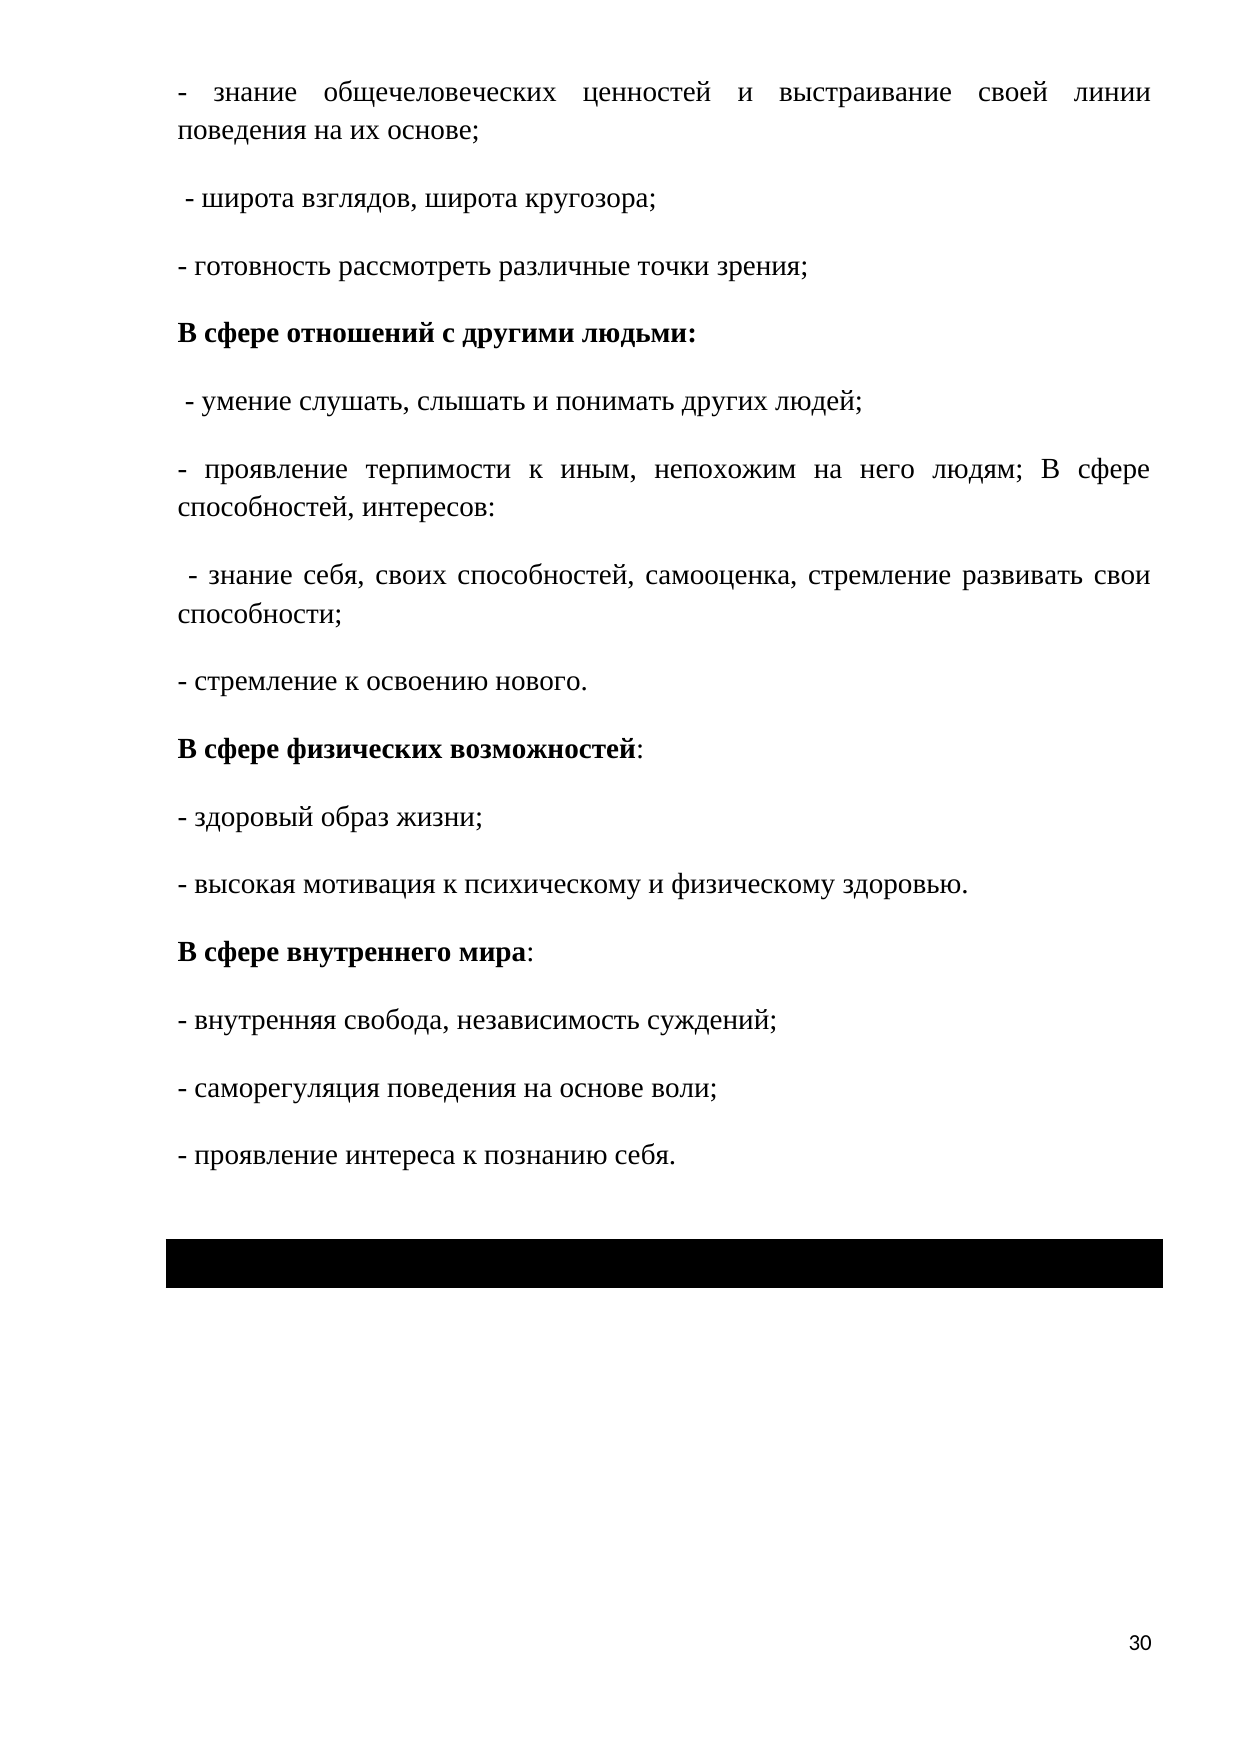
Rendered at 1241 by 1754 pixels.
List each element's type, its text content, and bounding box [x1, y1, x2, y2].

text - саморегуляция поведения на основе воли; [177, 1070, 1152, 1103]
text В сфере физических возможностей: [177, 731, 1152, 765]
text В сфере отношений с другими людьми: [177, 316, 1152, 349]
text - стремление к освоению нового. [177, 663, 1152, 697]
text - умение слушать, слышать и понимать других людей; [177, 383, 1152, 417]
text - знание общечеловеческих ценностей и выстраивание своей линии поведения на их основе; [177, 74, 1152, 146]
text - проявление терпимости к иным, непохожим на него людям; В сфере способностей, интересов: [177, 451, 1152, 523]
text - здоровый образ жизни; [177, 799, 1152, 832]
text - готовность рассмотреть различные точки зрения; [177, 248, 1152, 281]
text - высокая мотивация к психическому и физическому здоровью. [177, 867, 1152, 900]
text В сфере внутреннего мира: [177, 934, 1152, 968]
text - внутренняя свобода, независимость суждений; [177, 1002, 1152, 1036]
text - проявление интереса к познанию себя. [177, 1137, 1152, 1171]
text - широта взглядов, широта кругозора; [177, 180, 1152, 214]
text - знание себя, своих способностей, самооценка, стремление развивать свои способности; [177, 557, 1152, 629]
